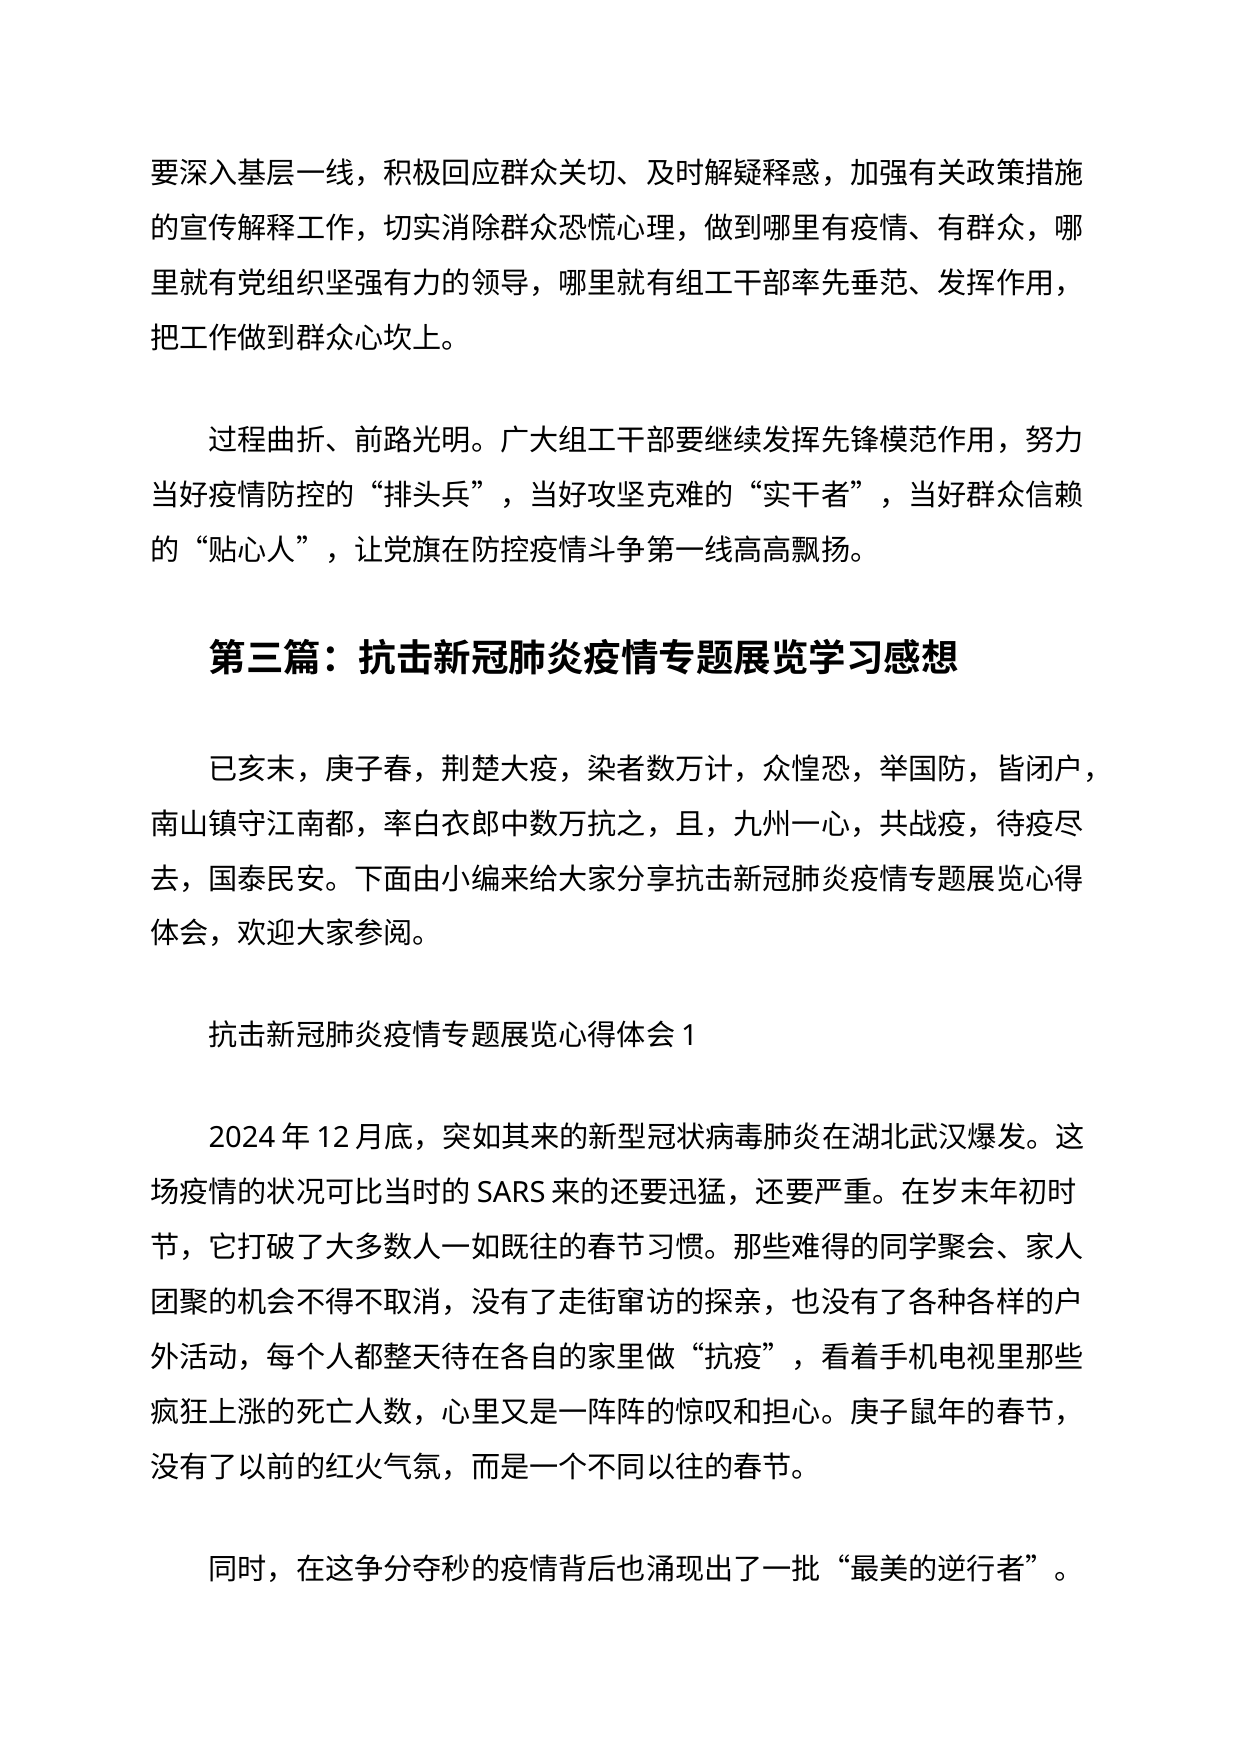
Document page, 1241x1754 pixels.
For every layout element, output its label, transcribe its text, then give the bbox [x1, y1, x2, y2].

text 过程曲折、前路光明。广大组工干部要继续发挥先锋模范作用，努力当好疫情防控的“排头兵”，当好攻坚克难的“实干者”，当好群众信赖的“贴心人”，让党旗在防控疫情斗争第一线高高飘扬。 [150, 416, 1090, 568]
text 已亥末，庚子春，荆楚大疫，染者数万计，众惶恐，举国防，皆闭户，南山镇守江南都，率白衣郎中数万抗之，且，九州一心，共战疫，待疫尽去，国泰民安。下面由小编来给大家分享抗击新冠肺炎疫情专题展览心得体会，欢迎大家参阅。 [150, 745, 1090, 952]
text 同时，在这争分夺秒的疫情背后也涌现出了一批“最美的逆行者”。 [150, 1545, 1090, 1587]
text 第三篇：抗击新冠肺炎疫情专题展览学习感想 [150, 628, 1090, 682]
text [150, 150, 1090, 357]
text 2024年12月底，突如其来的新型冠状病毒肺炎在湖北武汉爆发。这场疫情的状况可比当时的SARS来的还要迅猛，还要严重。在岁末年初时节，它打破了大多数人一如既往的春节习惯。那些难得的同学聚会、家人团聚的机会不得不取消，没有了走街窜访的探亲，也没有了各种各样的户外活动，每个人都整天待在各自的家里做“抗疫”，看着手机电视里那些疯狂上涨的死亡人数，心里又是一阵阵的惊叹和担心。庚子鼠年的春节，没有了以前的红火气氛，而是一个不同以往的春节。 [150, 1114, 1090, 1486]
text 抗击新冠肺炎疫情专题展览心得体会1 [150, 1012, 1090, 1054]
